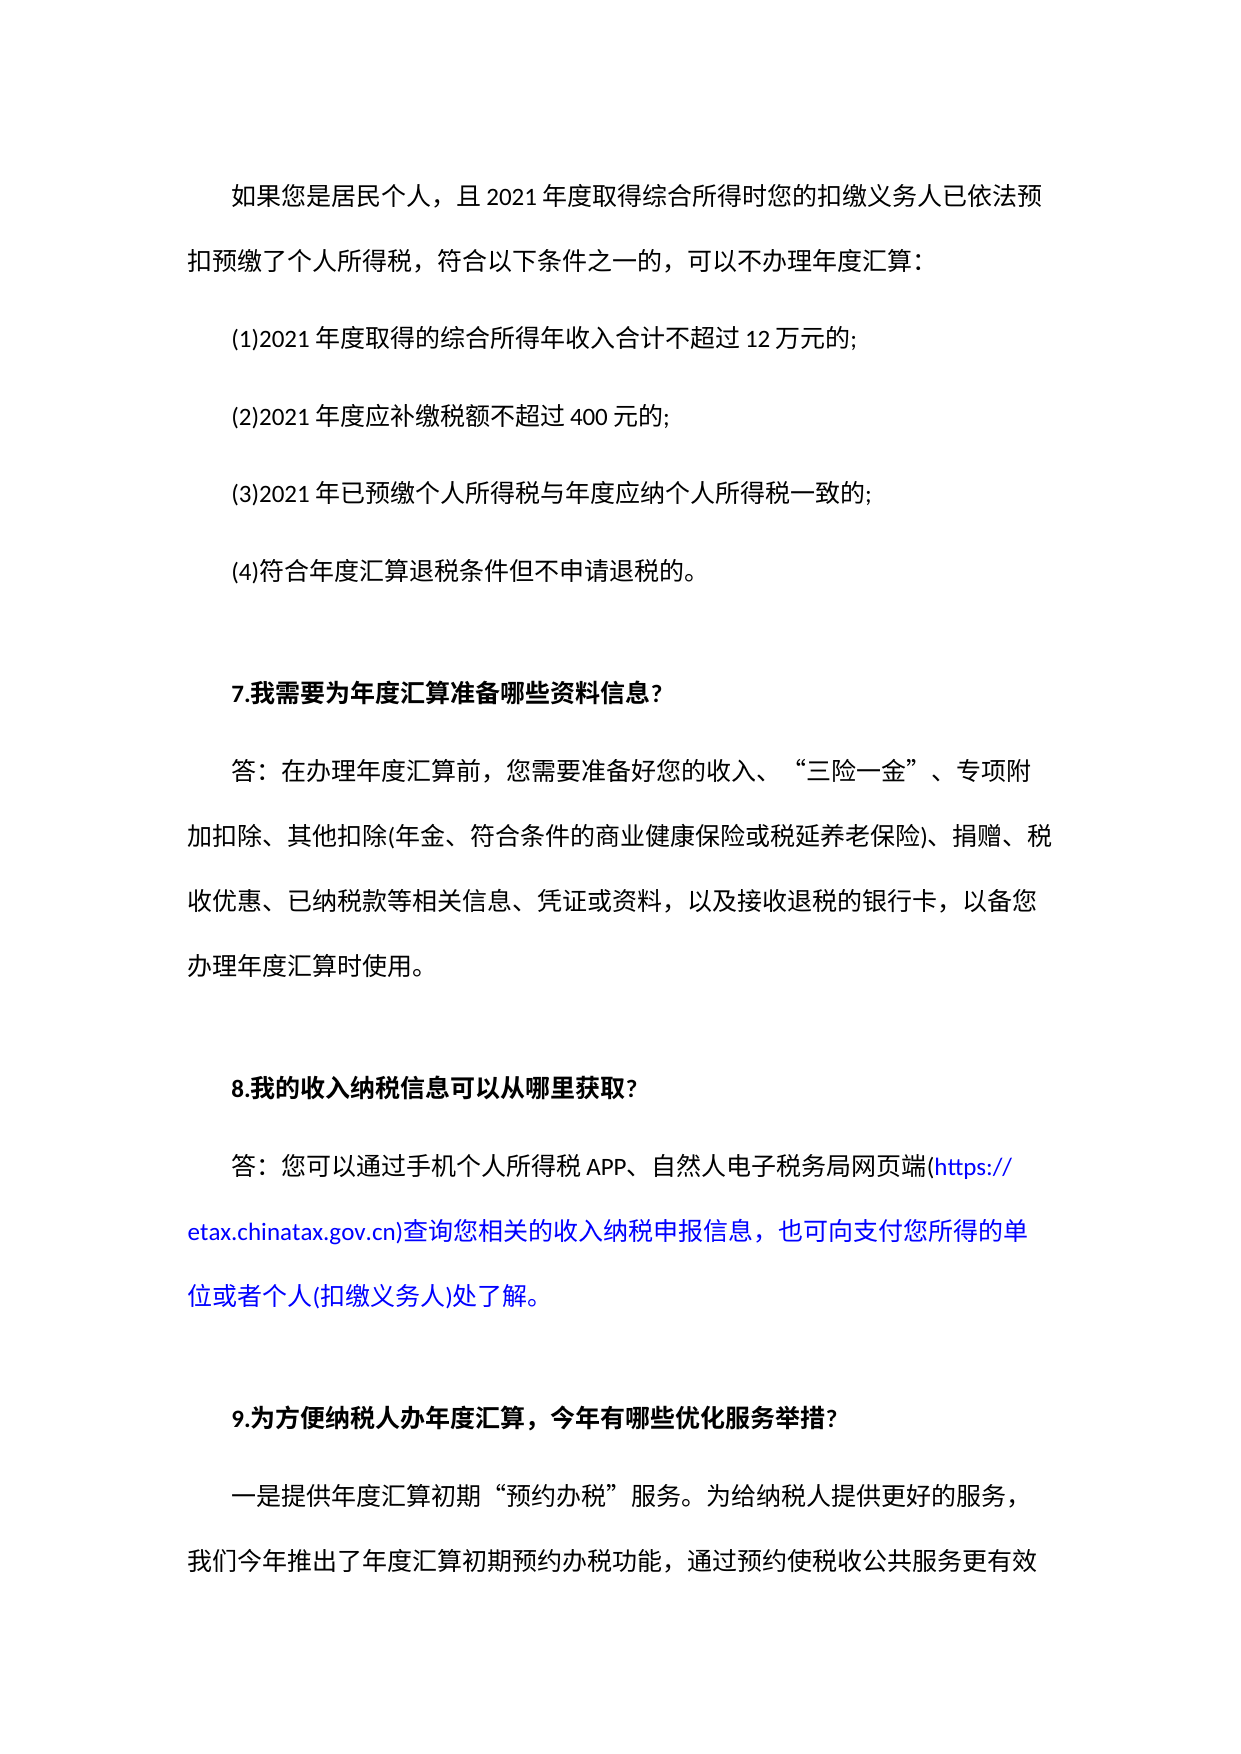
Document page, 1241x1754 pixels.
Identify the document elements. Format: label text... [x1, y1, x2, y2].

text (2)2021年度应补缴税额不超过400元的; [187, 382, 1053, 447]
text (1)2021年度取得的综合所得年收入合计不超过12万元的; [187, 304, 1053, 369]
text 如果您是居民个人，且2021年度取得综合所得时您的扣缴义务人已依法预扣预缴了个人所得税，符合以下条件之一的，可以不办理年度汇算： [187, 162, 1053, 292]
text 8.我的收入纳税信息可以从哪里获取? [187, 1054, 1053, 1119]
text 答：您可以通过手机个人所得税APP、自然人电子税务局网页端(https://etax.chinatax.gov.cn)查询您相关的收入纳税申报信息，也可向支付您所得的单位或者个人(扣缴义务人)处了解。 [187, 1132, 1053, 1327]
text (3)2021年已预缴个人所得税与年度应纳个人所得税一致的; [187, 459, 1053, 524]
text 9.为方便纳税人办年度汇算，今年有哪些优化服务举措? [187, 1384, 1053, 1449]
text 答：在办理年度汇算前，您需要准备好您的收入、“三险一金”、专项附加扣除、其他扣除(年金、符合条件的商业健康保险或税延养老保险)、捐赠、税收优惠、已纳税款等相关信息、凭证或资料，以及接收退税的银行卡，以备您办理年度汇算时使用。 [187, 737, 1053, 997]
text 7.我需要为年度汇算准备哪些资料信息? [187, 659, 1053, 724]
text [187, 1462, 1053, 1592]
text (4)符合年度汇算退税条件但不申请退税的。 [187, 537, 1053, 602]
